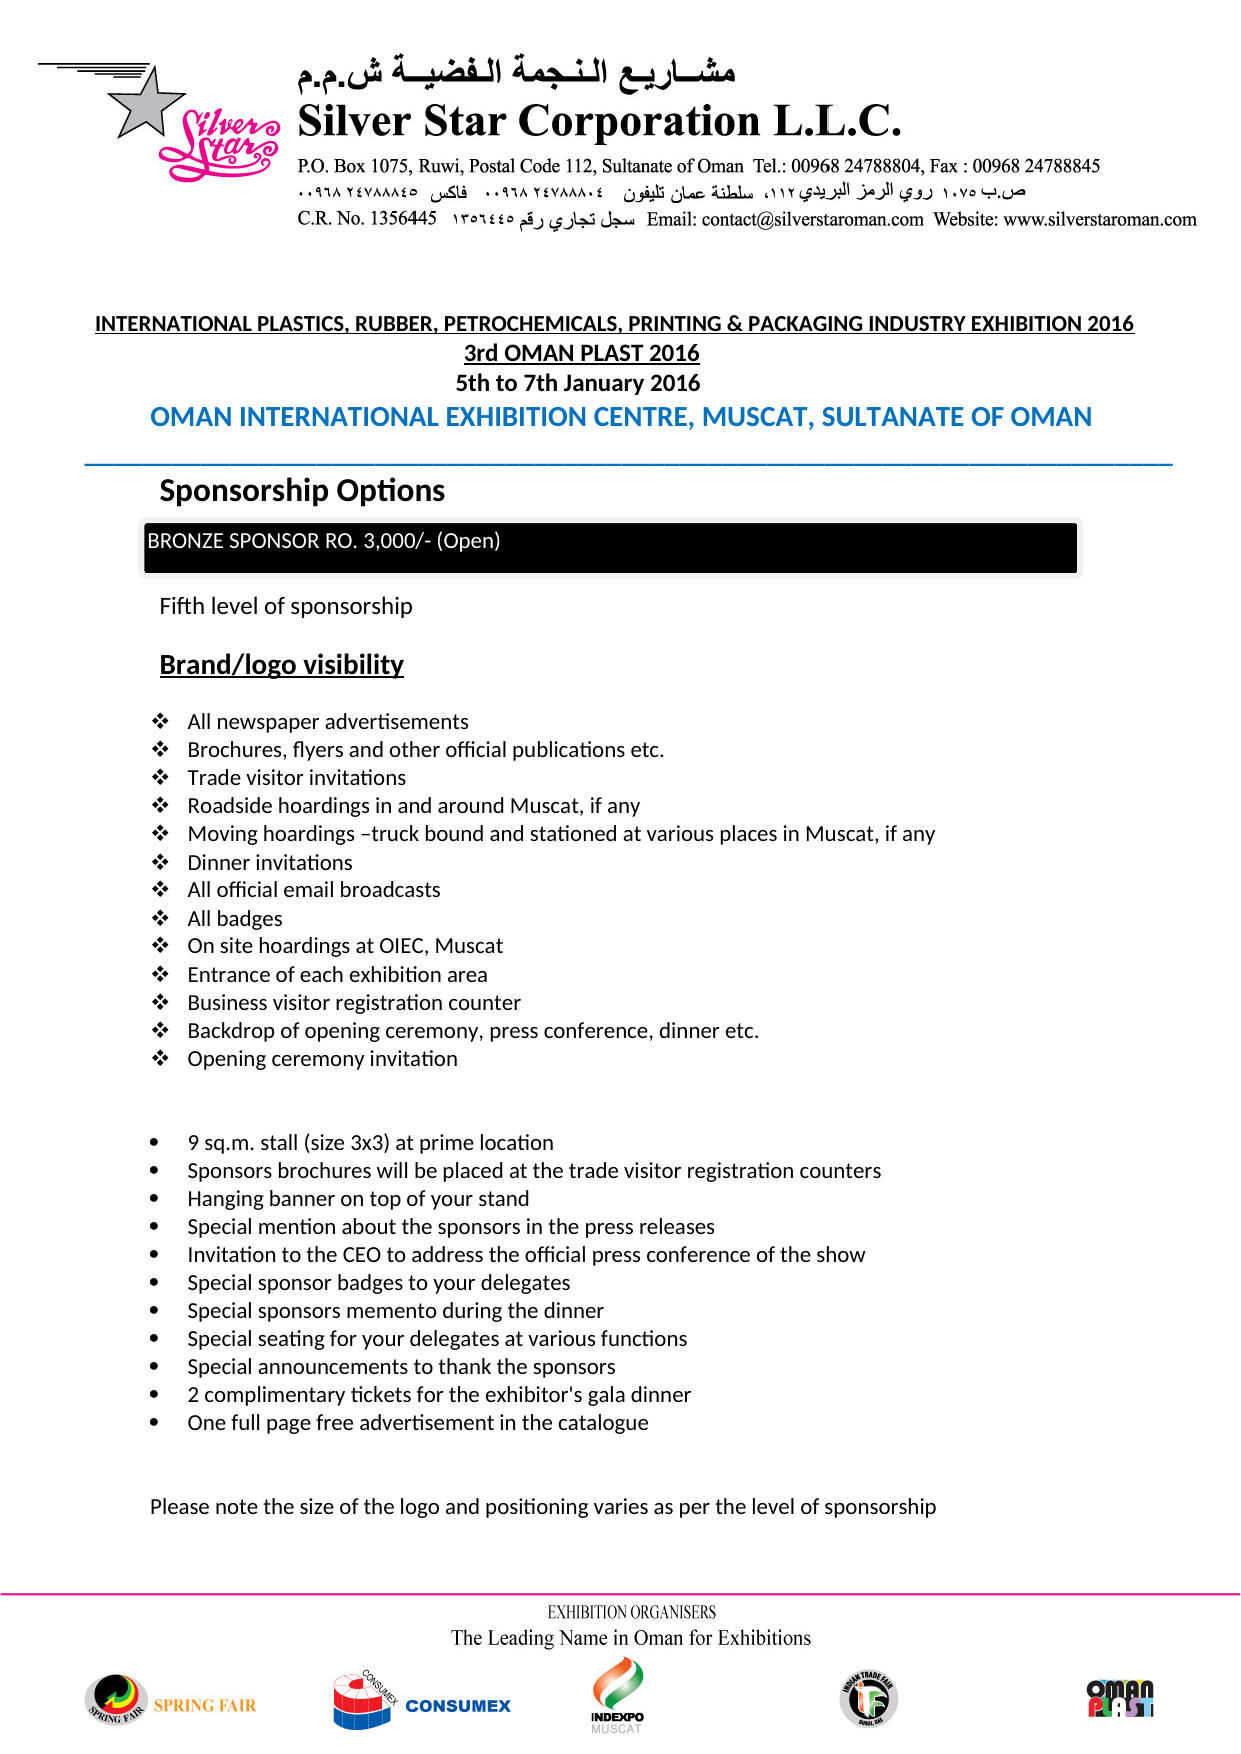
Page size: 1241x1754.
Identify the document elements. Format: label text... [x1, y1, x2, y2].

list Brochures, flyers and other official publications etc. [150, 736, 1191, 763]
list 2 complimentary tickets for the exhibitor's gala dinner [150, 1380, 1191, 1408]
picture [0, 5, 1241, 1754]
list Invitation to the CEO to address the official press conference of the show [150, 1240, 1191, 1268]
list Sponsors brochures will be placed at the trade visitor registration counters [150, 1156, 1191, 1184]
list Backdrop of opening ceremony, press conference, dinner etc. [150, 1016, 1191, 1044]
list Entrance of each exhibition area [150, 960, 1191, 988]
list Moving hoardings –truck bound and stationed at various places in Muscat, if any [150, 819, 1191, 848]
list Special announcements to thank the sponsors [150, 1352, 1191, 1380]
list One full page free advertisement in the catalogue [150, 1408, 1191, 1436]
list Special mention about the sponsors in the press releases [150, 1212, 1191, 1240]
text Fifth level of sponsorship [159, 590, 1191, 620]
list All badges [150, 904, 1191, 932]
list All newspaper advertisements [150, 707, 1191, 736]
list 9 sq.m. stall (size 3x3) at prime location [150, 1128, 1191, 1156]
text Sponsorship Options [159, 469, 1191, 510]
list Special sponsors memento during the dinner [150, 1296, 1191, 1324]
list Special sponsor badges to your delegates [150, 1268, 1191, 1296]
text Please note the size of the logo and positioning varies as per the level of sponsorship [150, 1492, 1191, 1520]
list All official email broadcasts [150, 876, 1191, 904]
list Trade visitor invitations [150, 763, 1191, 792]
list Opening ceremony invitation [150, 1044, 1191, 1072]
list Hanging banner on top of your stand [150, 1184, 1191, 1212]
list Roadside hoardings in and around Muscat, if any [150, 792, 1191, 819]
text Brand/logo visibility [159, 646, 1191, 681]
list Business visitor registration counter [150, 988, 1191, 1016]
list Special seating for your delegates at various functions [150, 1324, 1191, 1352]
list On site hoardings at OIEC, Muscat [150, 932, 1191, 960]
list Dinner invitations [150, 848, 1191, 876]
